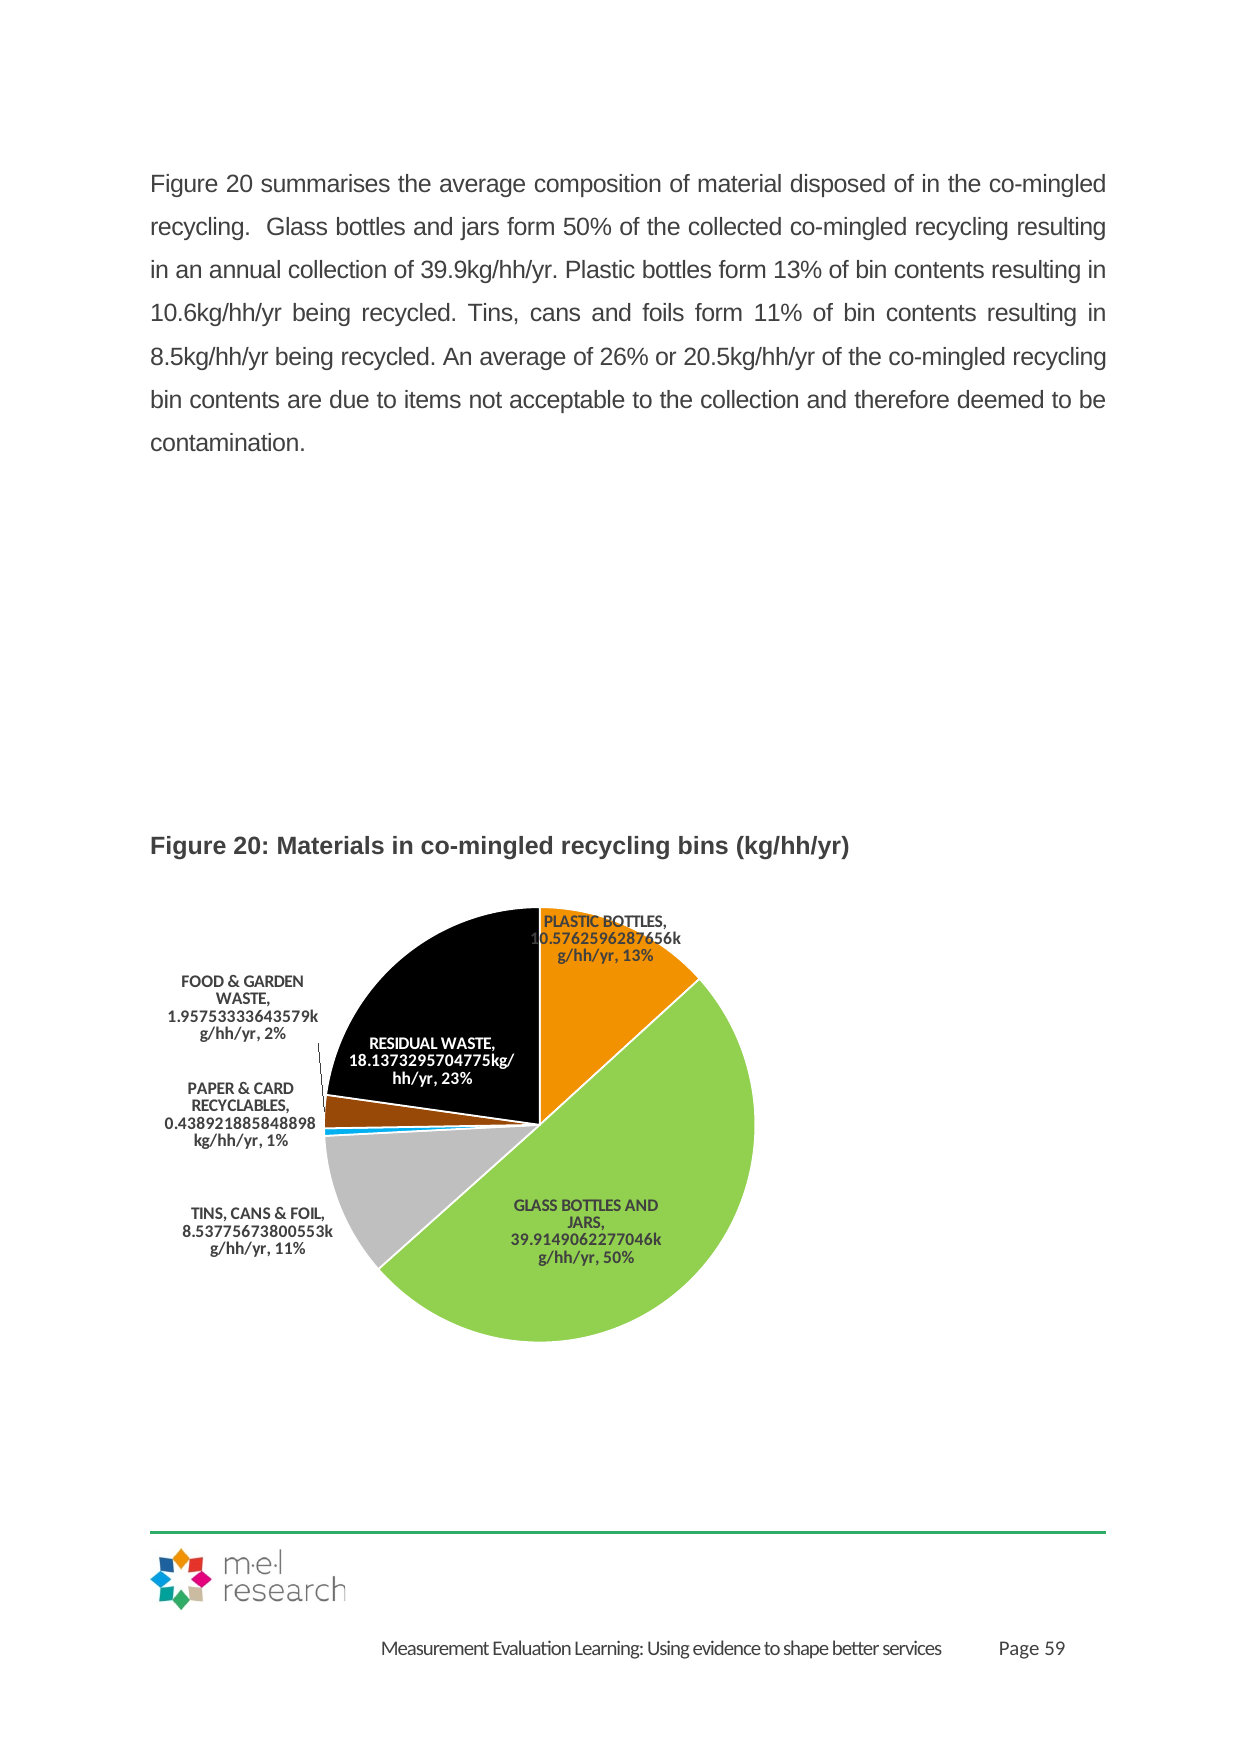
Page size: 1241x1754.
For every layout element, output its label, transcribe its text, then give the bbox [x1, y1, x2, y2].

picture [150, 1548, 346, 1610]
text Figure 20 summarises the average composition of material disposed of in the co-mingled recycling. Glass bottles and jars form 50% of the collected co-mingled recycling resulting in an annual collection of 39.9kg/hh/yr. Plastic bottles form 13% of bin contents resulting in 10.6kg/hh/yr being recycled. Tins, cans and foils form 11% of bin contents resulting in 8.5kg/hh/yr being recycled. An average of 26% or 20.5kg/hh/yr of the co-mingled recycling bin contents are due to items not acceptable to the collection and therefore deemed to be contamination. [150, 169, 1107, 457]
text Figure 20: Materials in co-mingled recycling bins (kg/hh/yr) [150, 831, 1107, 859]
